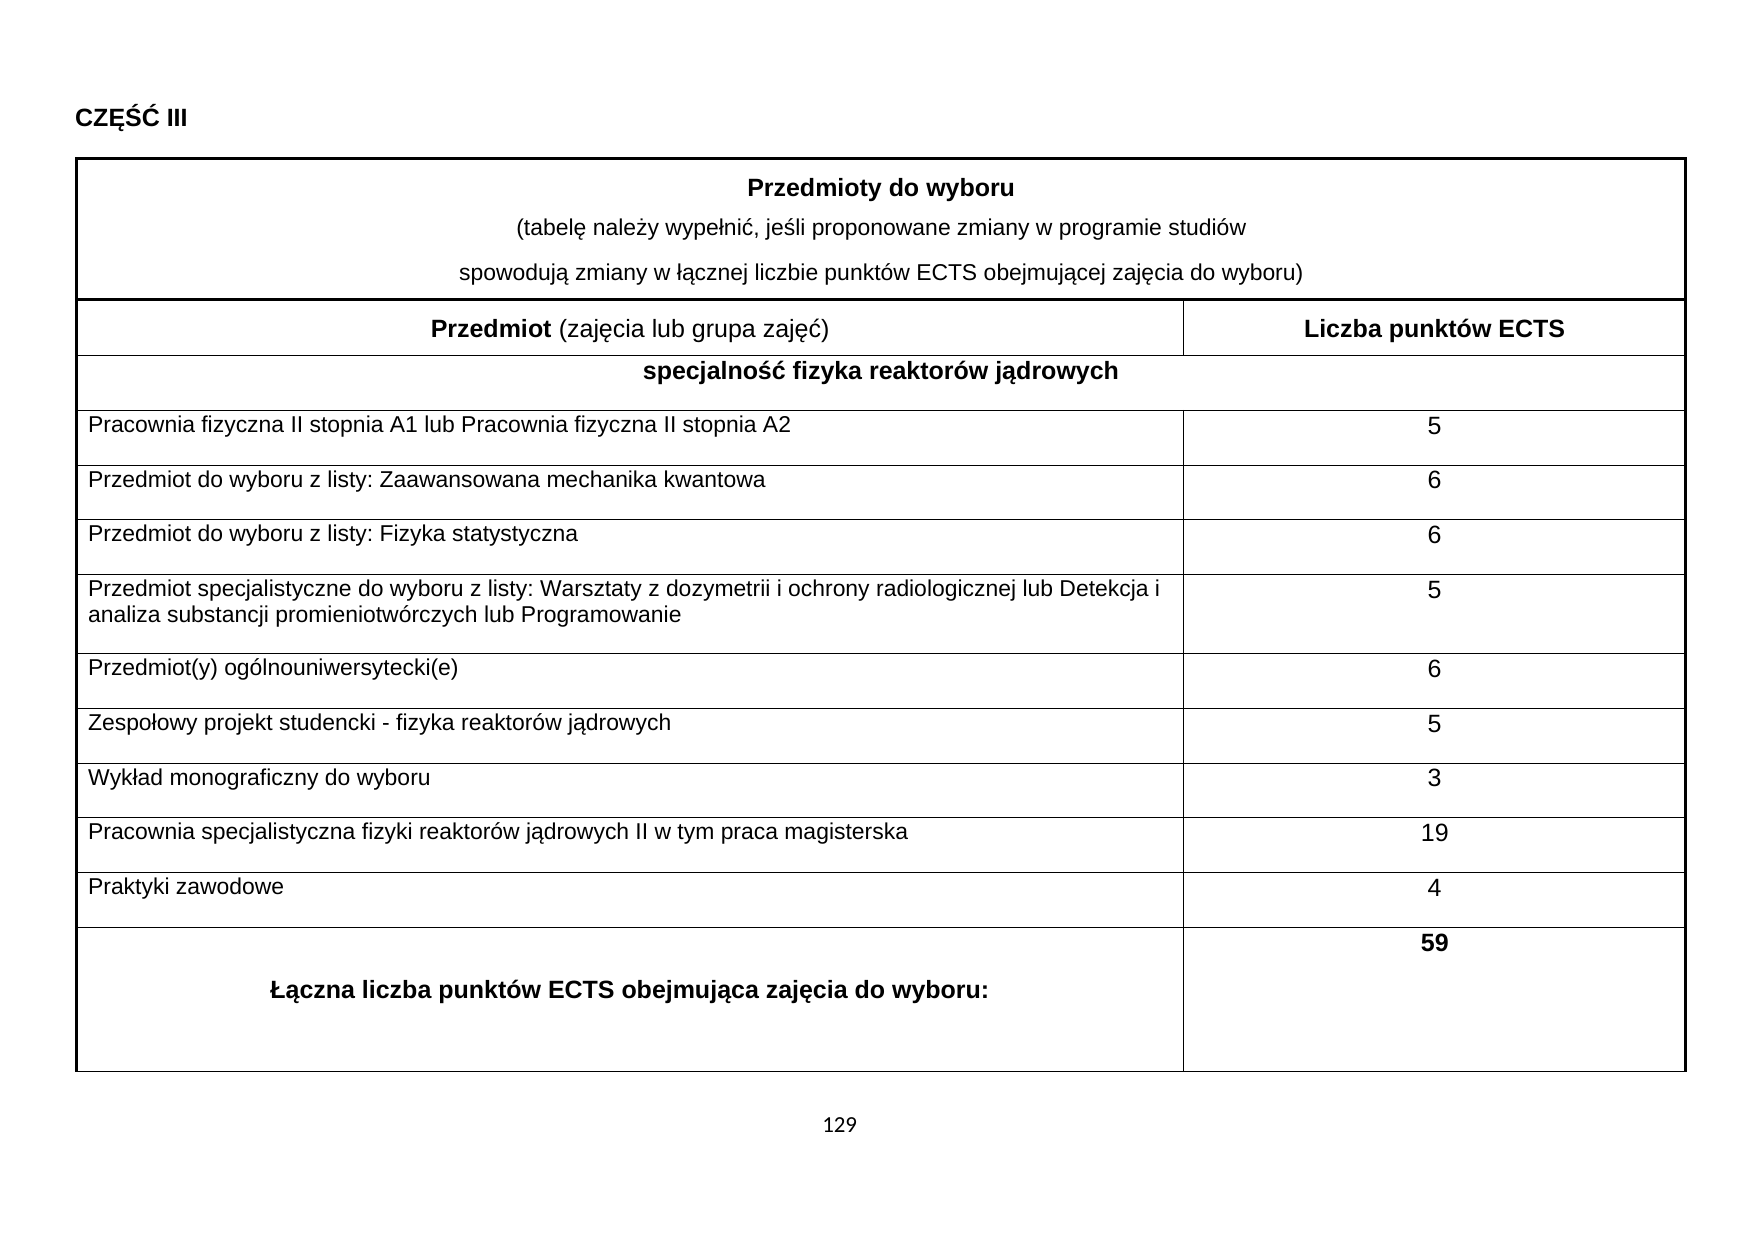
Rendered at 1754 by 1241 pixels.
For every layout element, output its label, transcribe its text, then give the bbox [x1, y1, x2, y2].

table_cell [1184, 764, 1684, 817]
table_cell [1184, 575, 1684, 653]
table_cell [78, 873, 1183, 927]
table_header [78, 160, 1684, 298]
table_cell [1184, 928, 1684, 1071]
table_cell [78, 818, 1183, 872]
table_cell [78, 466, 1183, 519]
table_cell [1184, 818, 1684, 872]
text CZĘŚĆ III [75, 103, 1604, 132]
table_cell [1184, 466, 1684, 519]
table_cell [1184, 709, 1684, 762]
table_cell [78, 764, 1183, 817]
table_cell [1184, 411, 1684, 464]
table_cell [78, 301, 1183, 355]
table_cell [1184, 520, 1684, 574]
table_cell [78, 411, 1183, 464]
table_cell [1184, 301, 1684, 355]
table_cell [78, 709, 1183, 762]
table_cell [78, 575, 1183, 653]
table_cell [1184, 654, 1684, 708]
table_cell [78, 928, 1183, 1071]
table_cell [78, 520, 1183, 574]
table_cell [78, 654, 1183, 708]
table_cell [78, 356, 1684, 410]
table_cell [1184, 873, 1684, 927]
